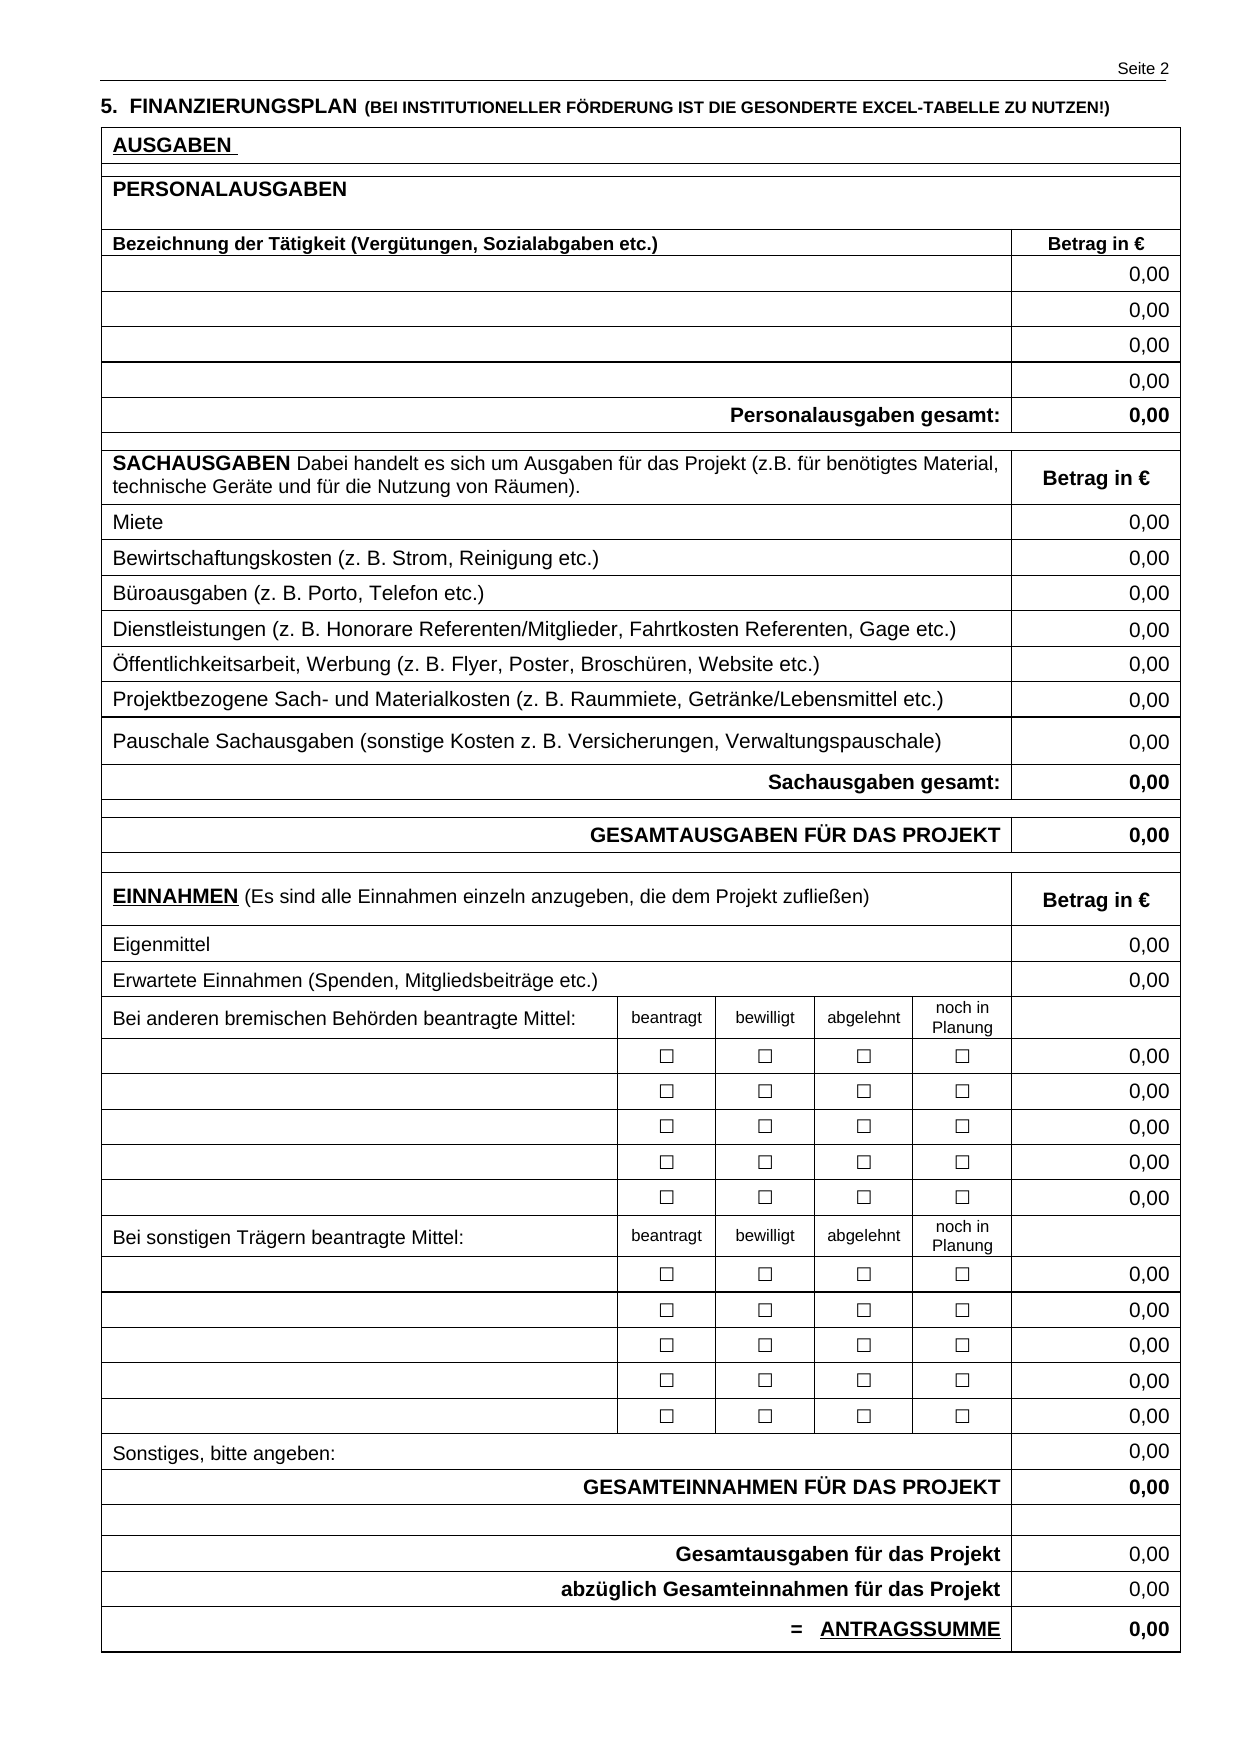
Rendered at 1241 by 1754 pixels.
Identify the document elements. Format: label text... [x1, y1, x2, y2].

table_cell [102, 800, 1180, 817]
table_cell Öffentlichkeitsarbeit, Werbung (z. B. Flyer, Poster, Broschüren, Website etc.) [102, 647, 1011, 681]
table_cell [102, 292, 1011, 326]
table_cell abgelehnt [815, 997, 912, 1038]
table_cell [102, 1110, 617, 1144]
table_cell Bezeichnung der Tätigkeit (Vergütungen, Sozialabgaben etc.) [102, 230, 1011, 255]
table_cell Betrag in € [1012, 873, 1180, 925]
table_cell 0,00 [1012, 576, 1180, 610]
table_cell Betrag in € [1012, 451, 1180, 504]
table_cell Erwartete Einnahmen (Spenden, Mitgliedsbeiträge etc.) [102, 962, 1011, 996]
table_cell 0,00 [1012, 1145, 1180, 1179]
table_cell Sachausgaben gesamt: [102, 765, 1011, 799]
table_cell Projektbezogene Sach- und Materialkosten (z. B. Raummiete, Getränke/Lebensmittel etc.) [102, 682, 1011, 716]
table_cell 0,00 [1012, 1363, 1180, 1398]
table_cell [102, 256, 1011, 291]
table_cell 0,00 [1012, 256, 1180, 291]
table_cell Büroausgaben (z. B. Porto, Telefon etc.) [102, 576, 1011, 610]
table_cell [102, 1039, 617, 1073]
table_cell 0,00 [1012, 647, 1180, 681]
table_cell Eigenmittel [102, 926, 1011, 961]
table_cell [102, 1363, 617, 1398]
table_cell [102, 853, 1180, 872]
table_cell Miete [102, 505, 1011, 539]
table_cell [1012, 997, 1180, 1038]
table_cell 0,00 [1012, 1572, 1180, 1606]
table_cell [1012, 1505, 1180, 1535]
table_cell noch in Planung [913, 997, 1011, 1038]
table_cell [102, 1074, 617, 1108]
table_cell [1012, 1216, 1180, 1256]
table_cell [102, 164, 1180, 176]
table_cell Sachausgaben Dabei handelt es sich um Ausgaben für das Projekt (z.B. für benötigtes Material, technische Geräte und für die Nutzung von Räumen). [102, 451, 1011, 504]
table_cell 0,00 [1012, 1434, 1180, 1468]
table_cell [102, 1328, 617, 1362]
table_header Ausgaben [102, 128, 1180, 162]
table_cell [102, 1505, 1011, 1535]
table_cell 0,00 [1012, 611, 1180, 646]
table_cell GESAMTEINNAHMEN FÜR DAS PROJEKT [102, 1470, 1011, 1504]
table_cell 0,00 [1012, 1039, 1180, 1073]
table_cell 0,00 [1012, 962, 1180, 996]
table_cell abzüglich Gesamteinnahmen für das Projekt [102, 1572, 1011, 1606]
table_cell Dienstleistungen (z. B. Honorare Referenten/Mitglieder, Fahrtkosten Referenten, Gage etc.) [102, 611, 1011, 646]
text 5. Finanzierungsplan (bei institutioneller Förderung ist die gesonderte Excel-tabelle zu nutzen!) [100, 93, 1166, 117]
table_cell 0,00 [1012, 1607, 1180, 1651]
table_cell = Antragssumme [102, 1607, 1011, 1651]
table_cell [102, 363, 1011, 397]
table_cell Pauschale Sachausgaben (sonstige Kosten z. B. Versicherungen, Verwaltungspauschale) [102, 718, 1011, 763]
table_cell 0,00 [1012, 1536, 1180, 1571]
table_cell Bei anderen bremischen Behörden beantragte Mittel: [102, 997, 617, 1038]
table_cell [102, 1180, 617, 1215]
table_cell 0,00 [1012, 1328, 1180, 1362]
table_cell 0,00 [1012, 1074, 1180, 1108]
table_cell 0,00 [1012, 718, 1180, 763]
table_cell Bewirtschaftungskosten (z. B. Strom, Reinigung etc.) [102, 540, 1011, 575]
table_cell bewilligt [716, 997, 814, 1038]
table_cell Personalausgaben gesamt: [102, 398, 1011, 432]
table_cell 0,00 [1012, 1180, 1180, 1215]
table_cell 0,00 [1012, 1399, 1180, 1433]
table_cell Gesamtausgaben für das Projekt [102, 1536, 1011, 1571]
table_cell Einnahmen (Es sind alle Einnahmen einzeln anzugeben, die dem Projekt zufließen) [102, 873, 1011, 925]
table_cell beantragt [618, 1216, 715, 1256]
table_cell 0,00 [1012, 765, 1180, 799]
table_cell Sonstiges, bitte angeben: [102, 1434, 1011, 1468]
table_cell 0,00 [1012, 327, 1180, 361]
table_cell [102, 327, 1011, 361]
table_cell [102, 1293, 617, 1327]
table_cell [102, 1399, 617, 1433]
table_cell 0,00 [1012, 292, 1180, 326]
table_cell Betrag in € [1012, 230, 1180, 255]
table_cell 0,00 [1012, 926, 1180, 961]
table_cell 0,00 [1012, 682, 1180, 716]
table_cell Personalausgaben [102, 177, 1180, 229]
table_cell 0,00 [1012, 363, 1180, 397]
table_cell [102, 1257, 617, 1291]
table_cell [102, 433, 1180, 450]
table_cell noch in Planung [913, 1216, 1011, 1256]
table_cell 0,00 [1012, 1257, 1180, 1291]
table_cell beantragt [618, 997, 715, 1038]
table_cell 0,00 [1012, 818, 1180, 852]
table_cell Bei sonstigen Trägern beantragte Mittel: [102, 1216, 617, 1256]
table_cell 0,00 [1012, 1470, 1180, 1504]
table_cell Gesamtausgaben für das Projekt [102, 818, 1011, 852]
table_cell abgelehnt [815, 1216, 912, 1256]
table_cell 0,00 [1012, 398, 1180, 432]
table_cell 0,00 [1012, 505, 1180, 539]
table_cell [102, 1145, 617, 1179]
table_cell 0,00 [1012, 540, 1180, 575]
table_cell 0,00 [1012, 1110, 1180, 1144]
table_cell 0,00 [1012, 1293, 1180, 1327]
table_cell bewilligt [716, 1216, 814, 1256]
